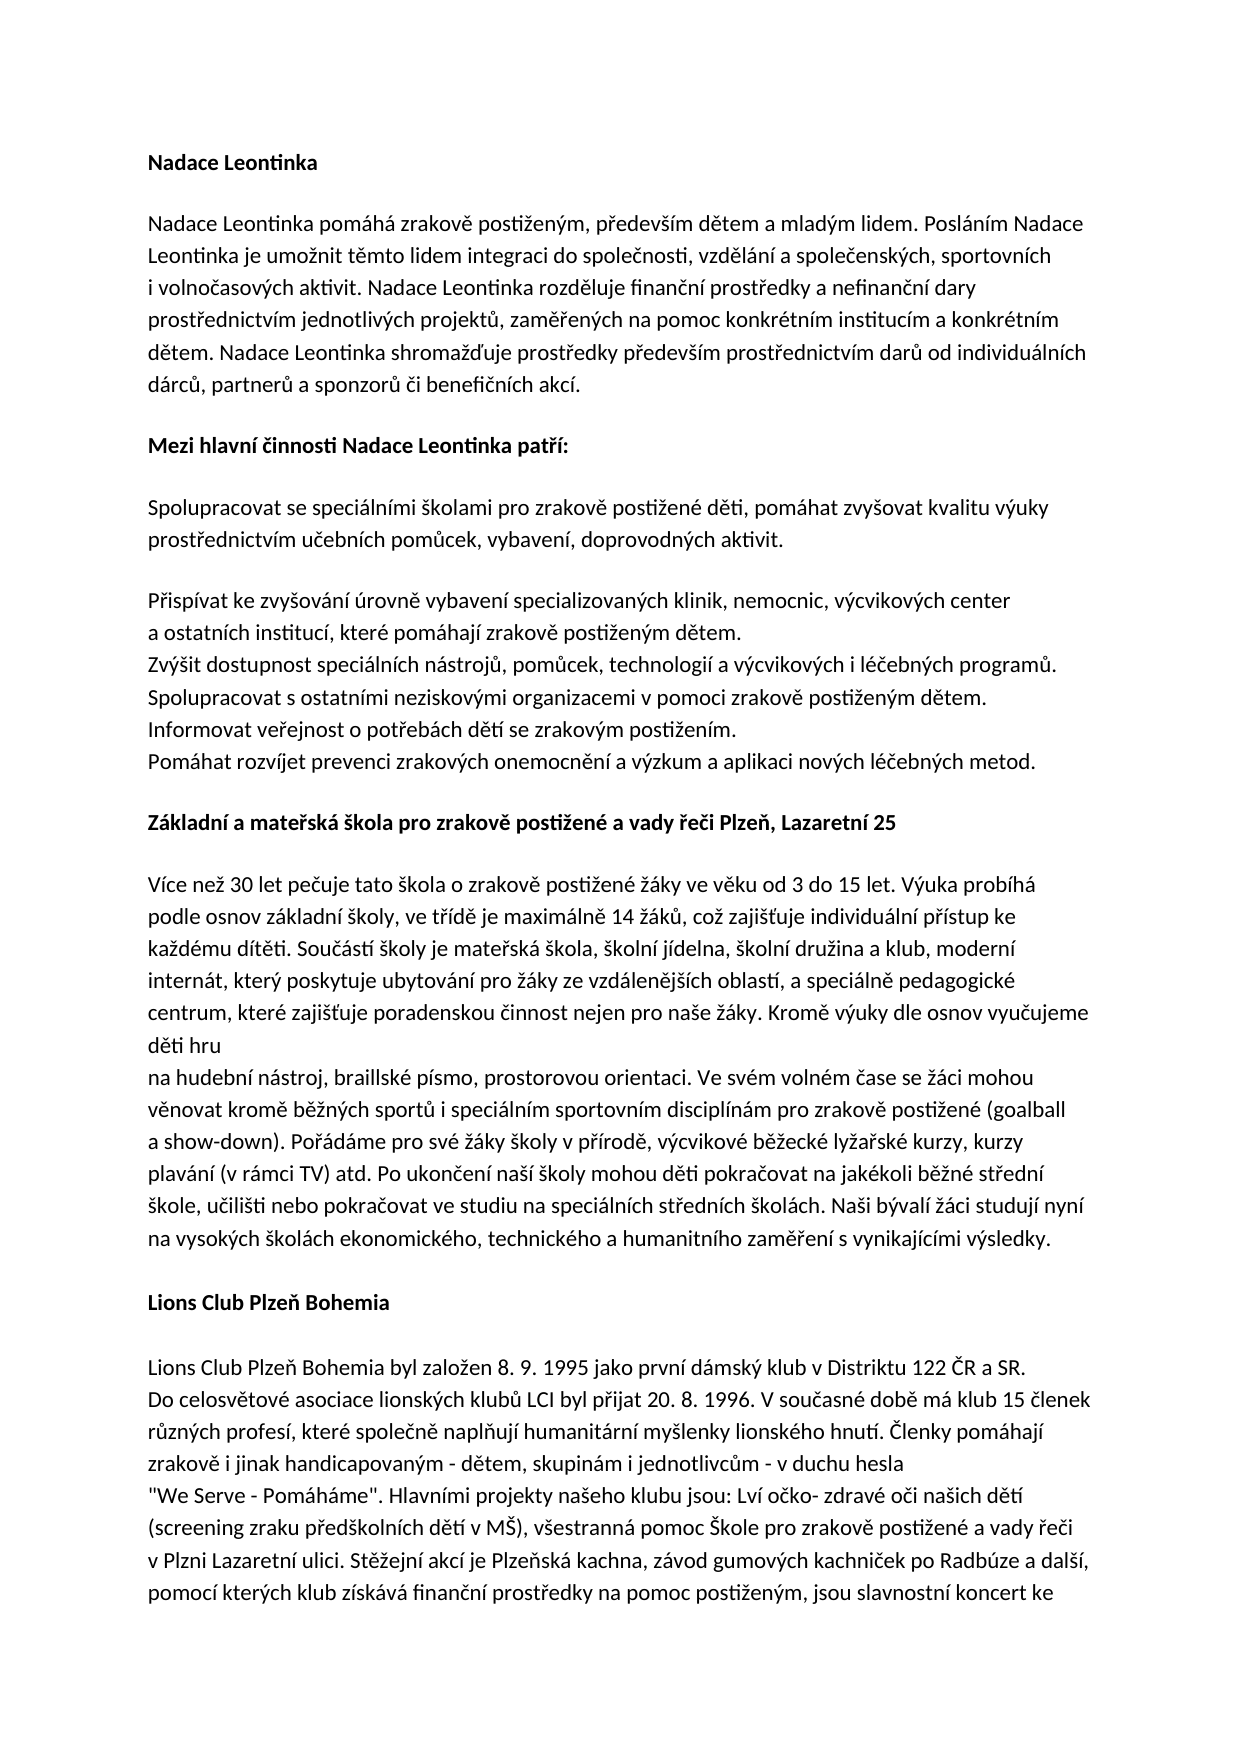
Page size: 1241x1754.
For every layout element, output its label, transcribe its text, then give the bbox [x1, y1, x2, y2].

text Mezi hlavní činnosti Nadace Leontinka patří: [148, 431, 1093, 459]
text Lions Club Plzeň Bohemia [148, 1288, 1093, 1316]
text Pomáhat rozvíjet prevenci zrakových onemocnění a výzkum a aplikaci nových léčebných metod. [148, 747, 1093, 775]
text Spolupracovat s ostatními neziskovými organizacemi v pomoci zrakově postiženým dětem. Informovat veřejnost o potřebách dětí se zrakovým postižením. [148, 683, 1093, 743]
text Zvýšit dostupnost speciálních nástrojů, pomůcek, technologií a výcvikových i léčebných programů. [148, 651, 1093, 678]
subtitle Nadace Leontinka [148, 148, 1093, 176]
text Nadace Leontinka pomáhá zrakově postiženým, především dětem a mladým lidem. Posláním Nadace Leontinka je umožnit těmto lidem integraci do společnosti, vzdělání a společenských, sportovních i volnočasových aktivit. Nadace Leontinka rozděluje finanční prostředky a nefinanční dary prostřednictvím jednotlivých projektů, zaměřených na pomoc konkrétním institucím a konkrétním dětem. Nadace Leontinka shromažďuje prostředky především prostřednictvím darů od individuálních dárců, partnerů a sponzorů či benefičních akcí. [148, 209, 1093, 398]
text Spolupracovat se speciálními školami pro zrakově postižené děti, pomáhat zvyšovat kvalitu výuky prostřednictvím učebních pomůcek, vybavení, doprovodných aktivit. [148, 493, 1093, 553]
text Základní a mateřská škola pro zrakově postižené a vady řeči Plzeň, Lazaretní 25 [148, 808, 1093, 836]
text Více než 30 let pečuje tato škola o zrakově postižené žáky ve věku od 3 do 15 let. Výuka probíhá podle osnov základní školy, ve třídě je maximálně 14 žáků, což zajišťuje individuální přístup ke každému dítěti. Součástí školy je mateřská škola, školní jídelna, školní družina a klub, moderní internát, který poskytuje ubytování pro žáky ze vzdálenějších oblastí, a speciálně pedagogické centrum, které zajišťuje poradenskou činnost nejen pro naše žáky. Kromě výuky dle osnov vyučujeme děti hru na hudební nástroj, braillské písmo, prostorovou orientaci. Ve svém volném čase se žáci mohou věnovat kromě běžných sportů i speciálním sportovním disciplínám pro zrakově postižené (goalball a show-down). Pořádáme pro své žáky školy v přírodě, výcvikové běžecké lyžařské kurzy, kurzy plavání (v rámci TV) atd. Po ukončení naší školy mohou děti pokračovat na jakékoli běžné střední škole, učilišti nebo pokračovat ve studiu na speciálních středních školách. Naši bývalí žáci studují nyní na vysokých školách ekonomického, technického a humanitního zaměření s vynikajícími výsledky. [148, 870, 1093, 1252]
text Přispívat ke zvyšování úrovně vybavení specializovaných klinik, nemocnic, výcvikových center a ostatních institucí, které pomáhají zrakově postiženým dětem. [148, 586, 1093, 646]
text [148, 1353, 1093, 1606]
